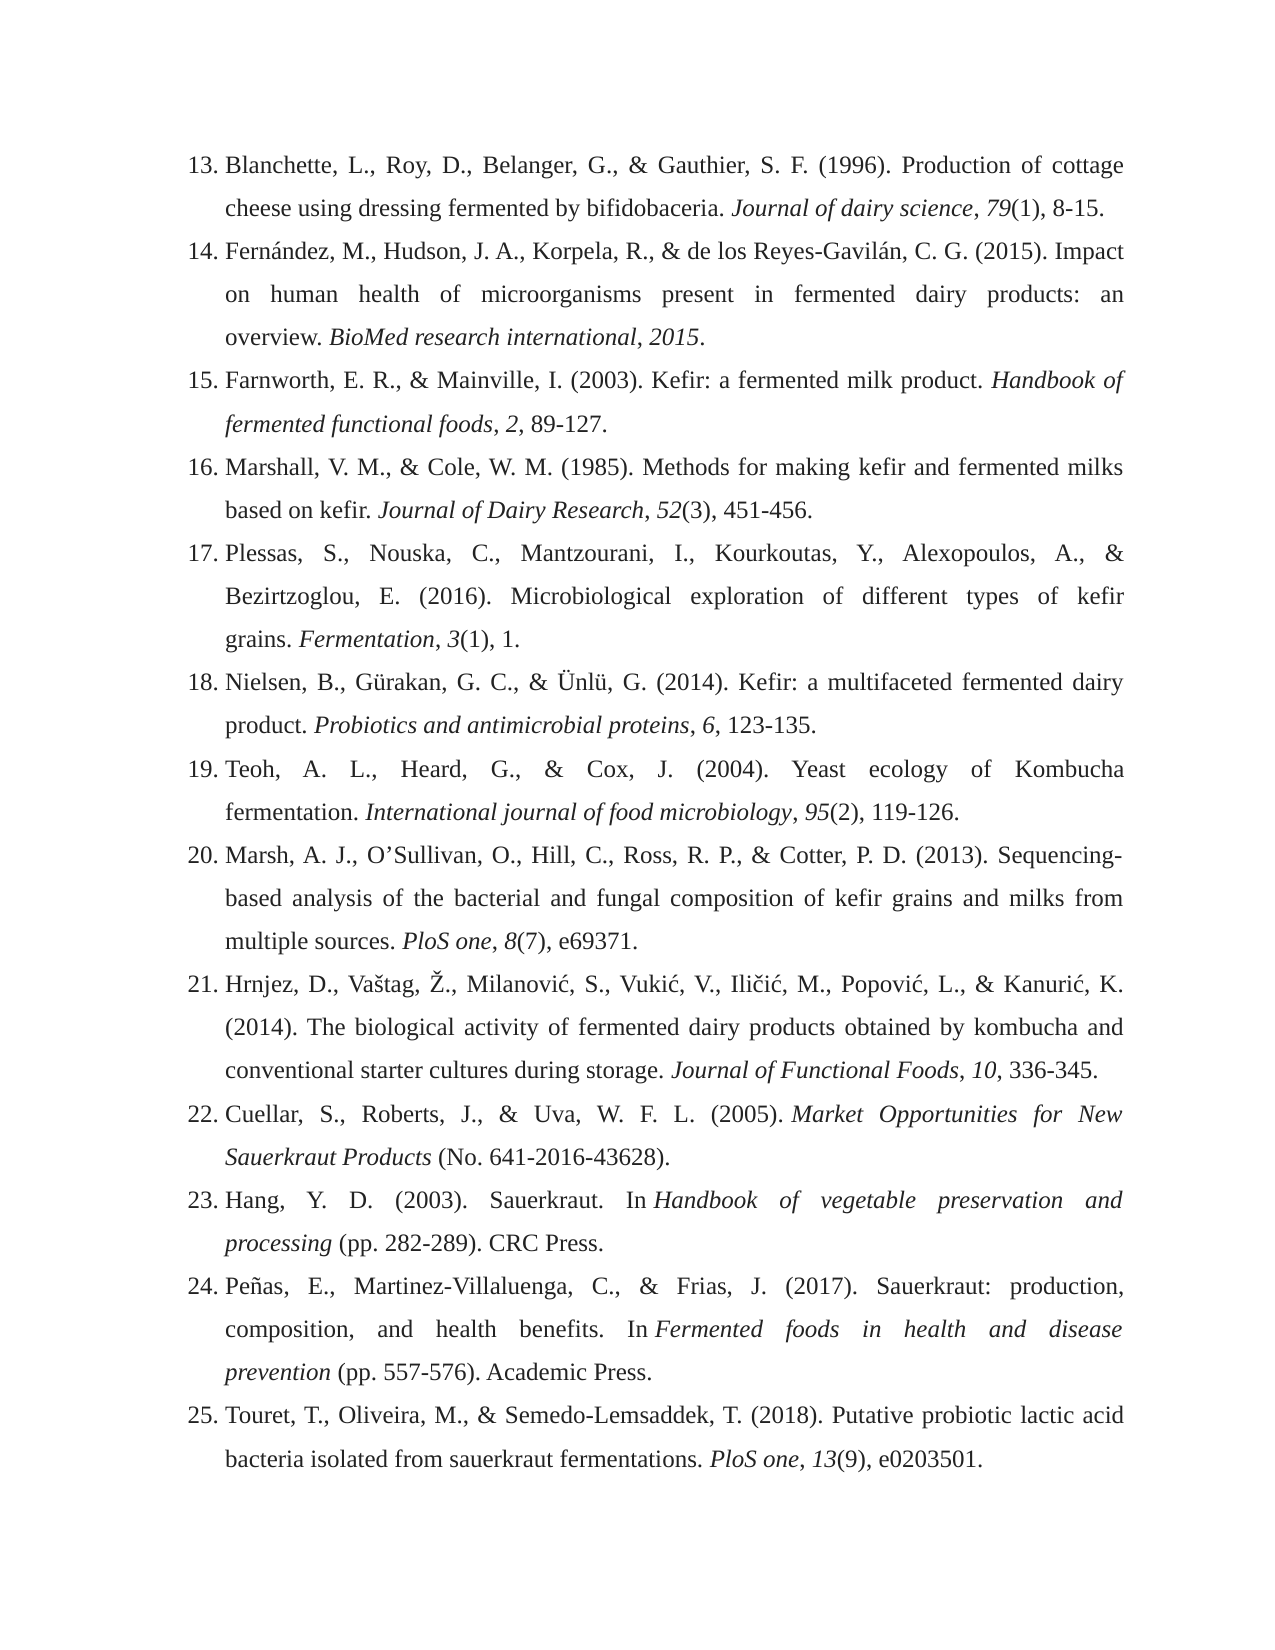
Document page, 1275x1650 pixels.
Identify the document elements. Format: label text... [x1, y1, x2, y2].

list Touret, T., Oliveira, M., & Semedo-Lemsaddek, T. (2018). Putative probiotic lactic acid bacteria isolated from sauerkraut fermentations. PloS one, 13(9), e0203501. [187, 1401, 1125, 1472]
list Hrnjez, D., Vaštag, Ž., Milanović, S., Vukić, V., Iličić, M., Popović, L., & Kanurić, K. (2014). The biological activity of fermented dairy products obtained by kombucha and conventional starter cultures during storage. Journal of Functional Foods, 10, 336-345. [187, 969, 1125, 1084]
list Peñas, E., Martinez-Villaluenga, C., & Frias, J. (2017). Sauerkraut: production, composition, and health benefits. In Fermented foods in health and disease prevention (pp. 557-576). Academic Press. [187, 1271, 1125, 1386]
list Fernández, M., Hudson, J. A., Korpela, R., & de los Reyes-Gavilán, C. G. (2015). Impact on human health of microorganisms present in fermented dairy products: an overview. BioMed research international, 2015. [187, 236, 1125, 351]
list Plessas, S., Nouska, C., Mantzourani, I., Kourkoutas, Y., Alexopoulos, A., & Bezirtzoglou, E. (2016). Microbiological exploration of different types of kefir grains. Fermentation, 3(1), 1. [187, 538, 1125, 653]
list Hang, Y. D. (2003). Sauerkraut. In Handbook of vegetable preservation and processing (pp. 282-289). CRC Press. [187, 1185, 1125, 1257]
list Cuellar, S., Roberts, J., & Uva, W. F. L. (2005). Market Opportunities for New Sauerkraut Products (No. 641-2016-43628). [187, 1099, 1125, 1171]
list Farnworth, E. R., & Mainville, I. (2003). Kefir: a fermented milk product. Handbook of fermented functional foods, 2, 89-127. [187, 366, 1125, 437]
list Marsh, A. J., O’Sullivan, O., Hill, C., Ross, R. P., & Cotter, P. D. (2013). Sequencing-based analysis of the bacterial and fungal composition of kefir grains and milks from multiple sources. PloS one, 8(7), e69371. [187, 840, 1125, 955]
list Blanchette, L., Roy, D., Belanger, G., & Gauthier, S. F. (1996). Production of cottage cheese using dressing fermented by bifidobaceria. Journal of dairy science, 79(1), 8-15. [187, 150, 1125, 222]
list Marshall, V. M., & Cole, W. M. (1985). Methods for making kefir and fermented milks based on kefir. Journal of Dairy Research, 52(3), 451-456. [187, 452, 1125, 524]
list Nielsen, B., Gürakan, G. C., & Ünlü, G. (2014). Kefir: a multifaceted fermented dairy product. Probiotics and antimicrobial proteins, 6, 123-135. [187, 667, 1125, 739]
list Teoh, A. L., Heard, G., & Cox, J. (2004). Yeast ecology of Kombucha fermentation. International journal of food microbiology, 95(2), 119-126. [187, 754, 1125, 826]
